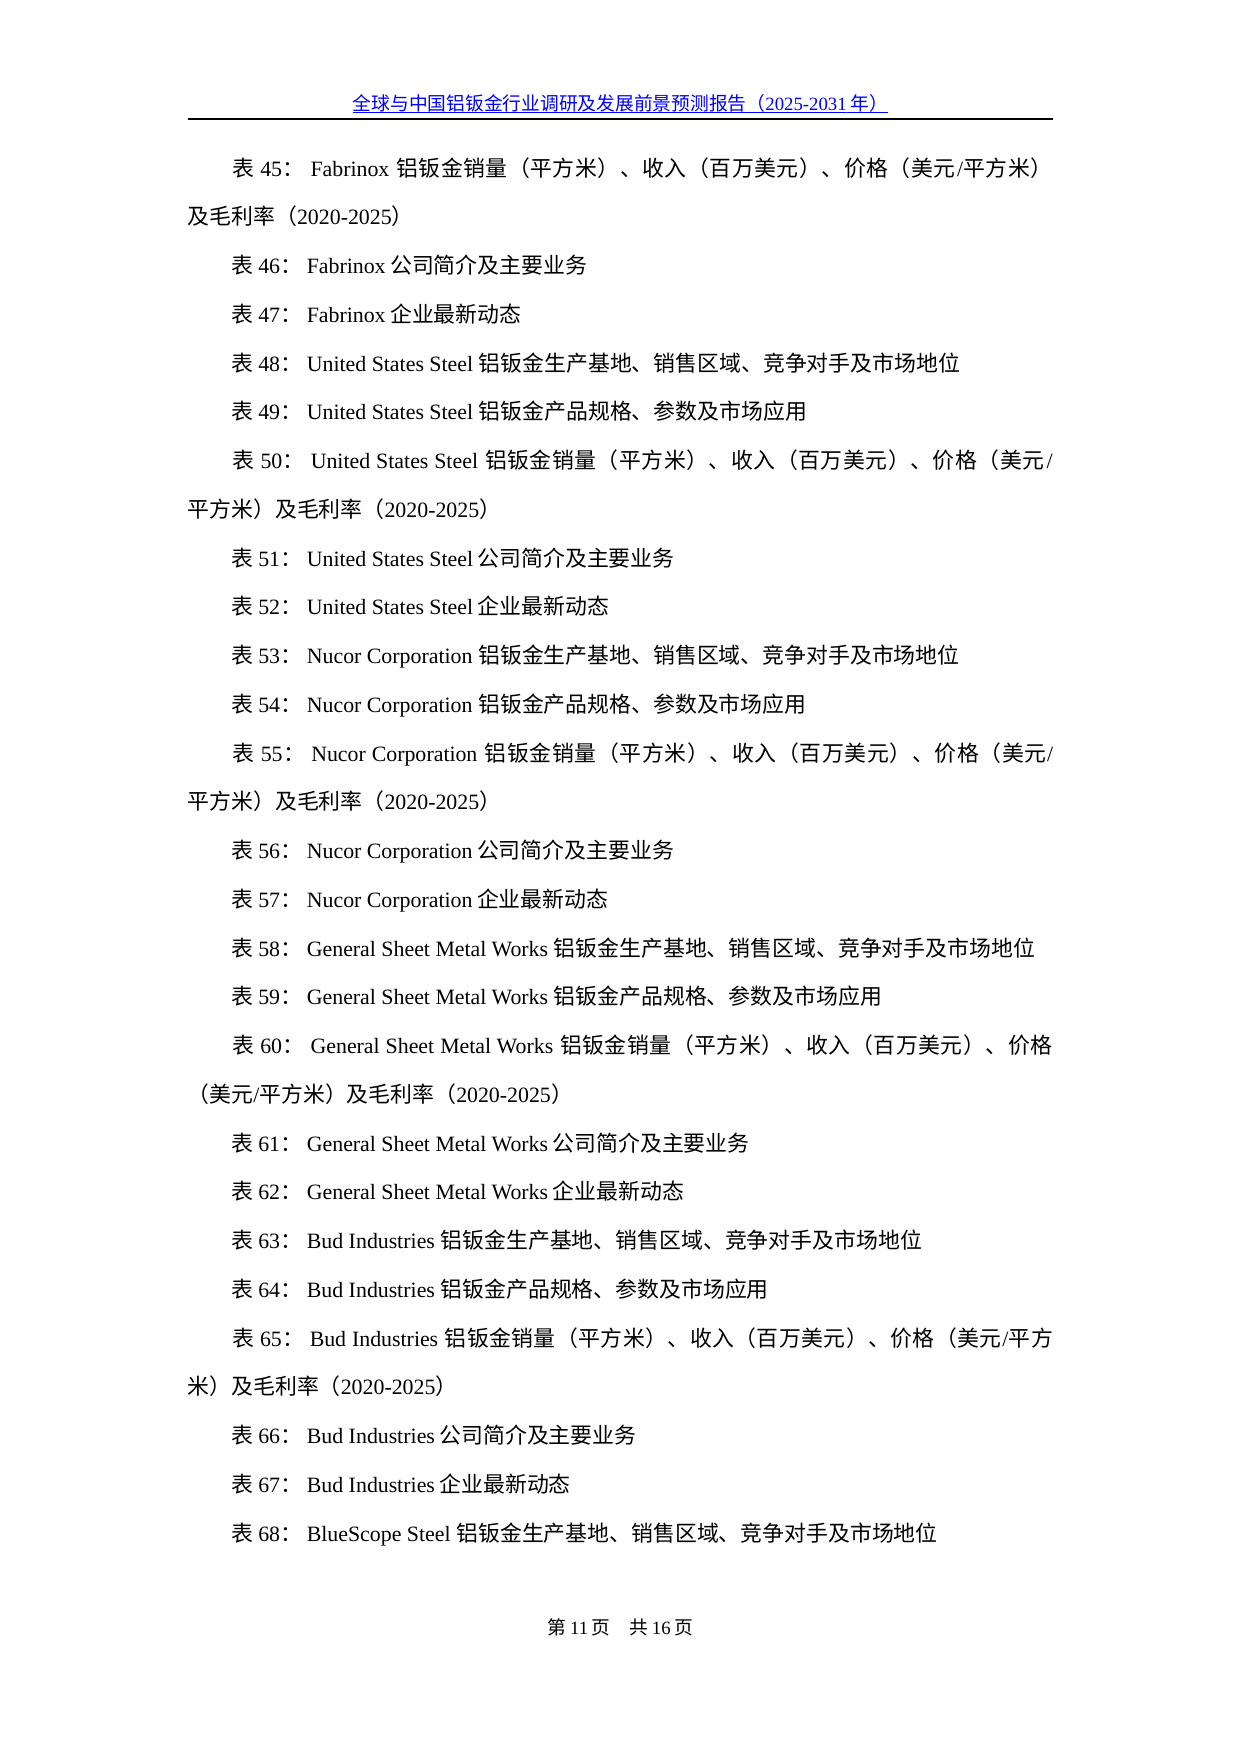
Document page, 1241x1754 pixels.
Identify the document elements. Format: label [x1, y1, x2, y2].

text [187, 150, 1053, 1548]
